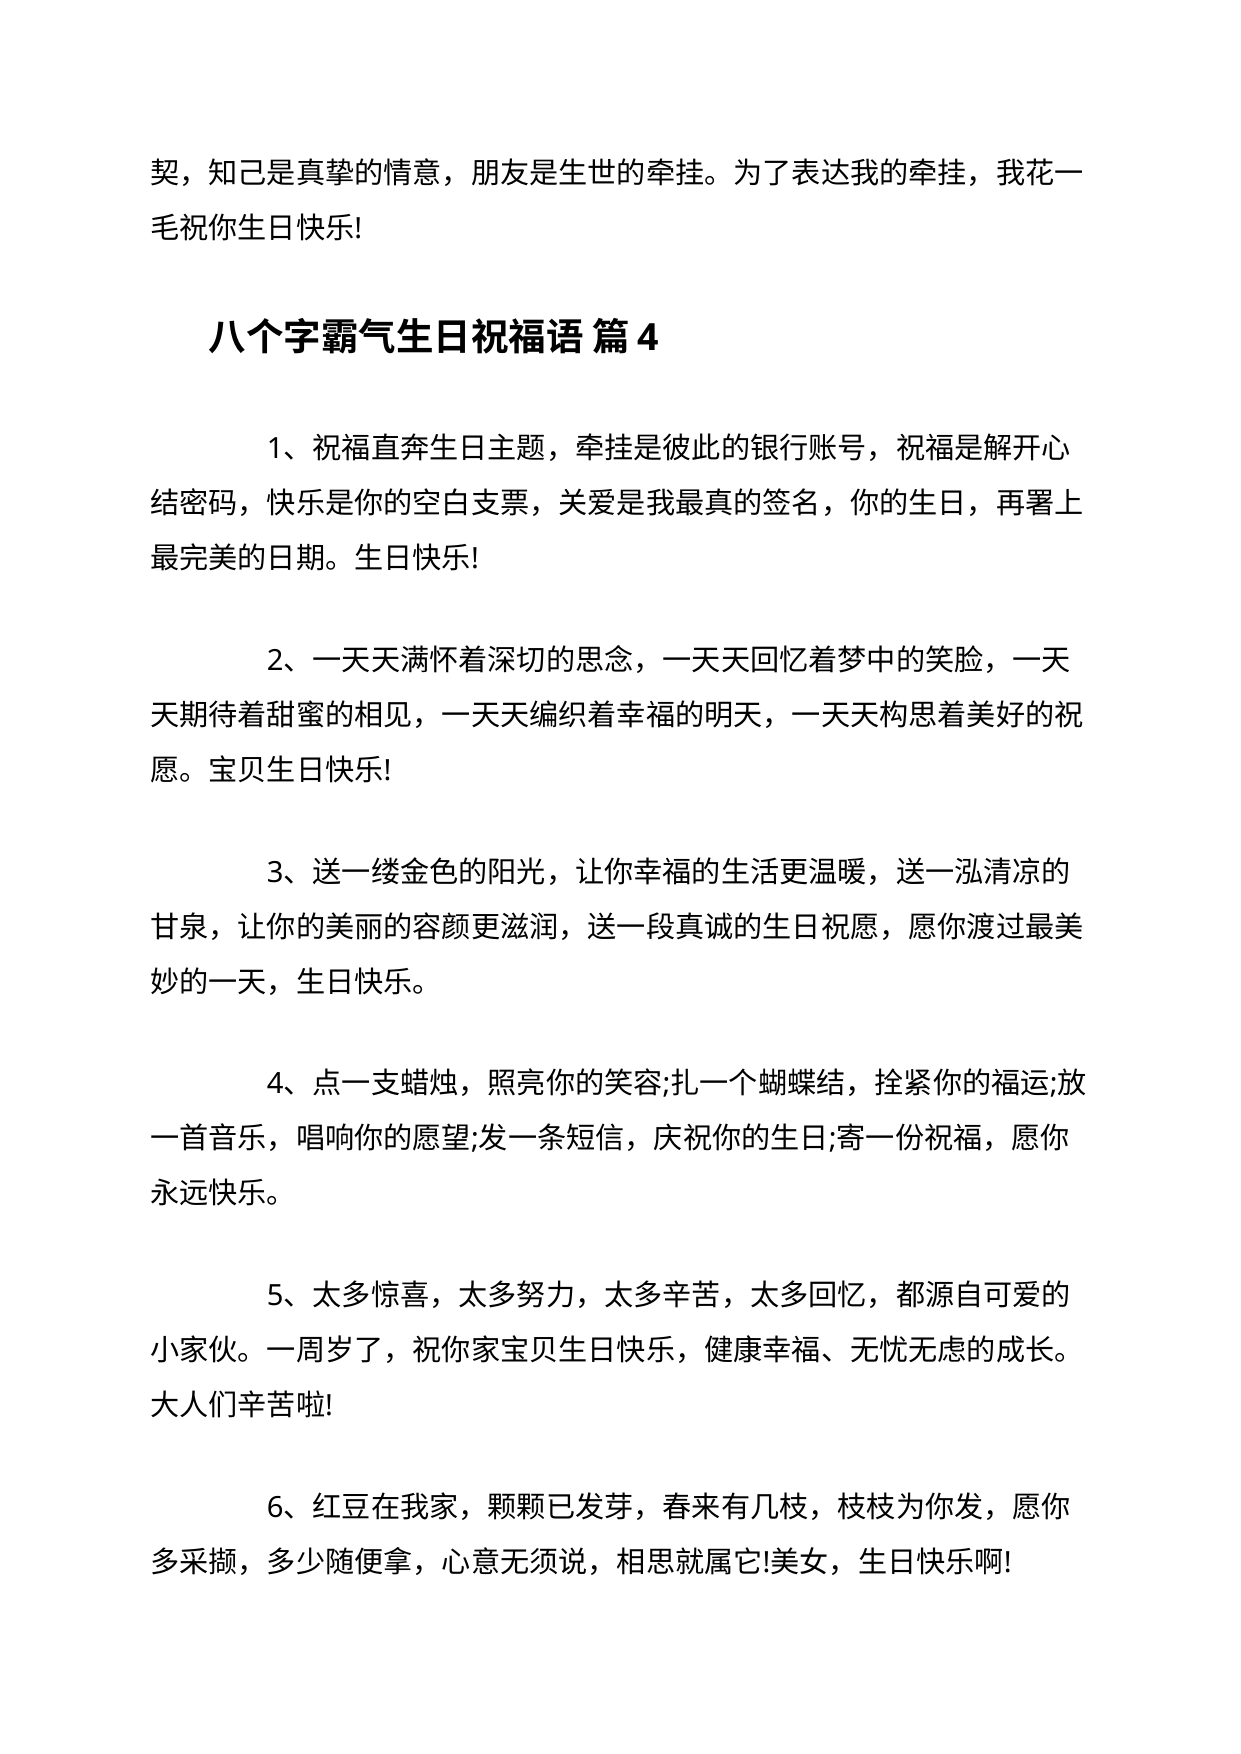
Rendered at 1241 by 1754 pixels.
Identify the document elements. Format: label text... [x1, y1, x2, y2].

text 4、点一支蜡烛，照亮你的笑容;扎一个蝴蝶结，拴紧你的福运;放一首音乐，唱响你的愿望;发一条短信，庆祝你的生日;寄一份祝福，愿你永远快乐。 [150, 1060, 1090, 1212]
text 3、送一缕金色的阳光，让你幸福的生活更温暖，送一泓清凉的甘泉，让你的美丽的容颜更滋润，送一段真诚的生日祝愿，愿你渡过最美妙的一天，生日快乐。 [150, 848, 1090, 1000]
text 2、一天天满怀着深切的思念，一天天回忆着梦中的笑脸，一天天期待着甜蜜的相见，一天天编织着幸福的明天，一天天构思着美好的祝愿。宝贝生日快乐! [150, 636, 1090, 789]
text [150, 150, 1090, 247]
text 6、红豆在我家，颗颗已发芽，春来有几枝，枝枝为你发，愿你多采撷，多少随便拿，心意无须说，相思就属它!美女，生日快乐啊! [150, 1483, 1090, 1581]
text 八个字霸气生日祝福语 篇4 [150, 307, 1090, 361]
text 1、祝福直奔生日主题，牵挂是彼此的银行账号，祝福是解开心结密码，快乐是你的空白支票，关爱是我最真的签名，你的生日，再署上最完美的日期。生日快乐! [150, 424, 1090, 577]
text 5、太多惊喜，太多努力，太多辛苦，太多回忆，都源自可爱的小家伙。一周岁了，祝你家宝贝生日快乐，健康幸福、无忧无虑的成长。大人们辛苦啦! [150, 1272, 1090, 1424]
